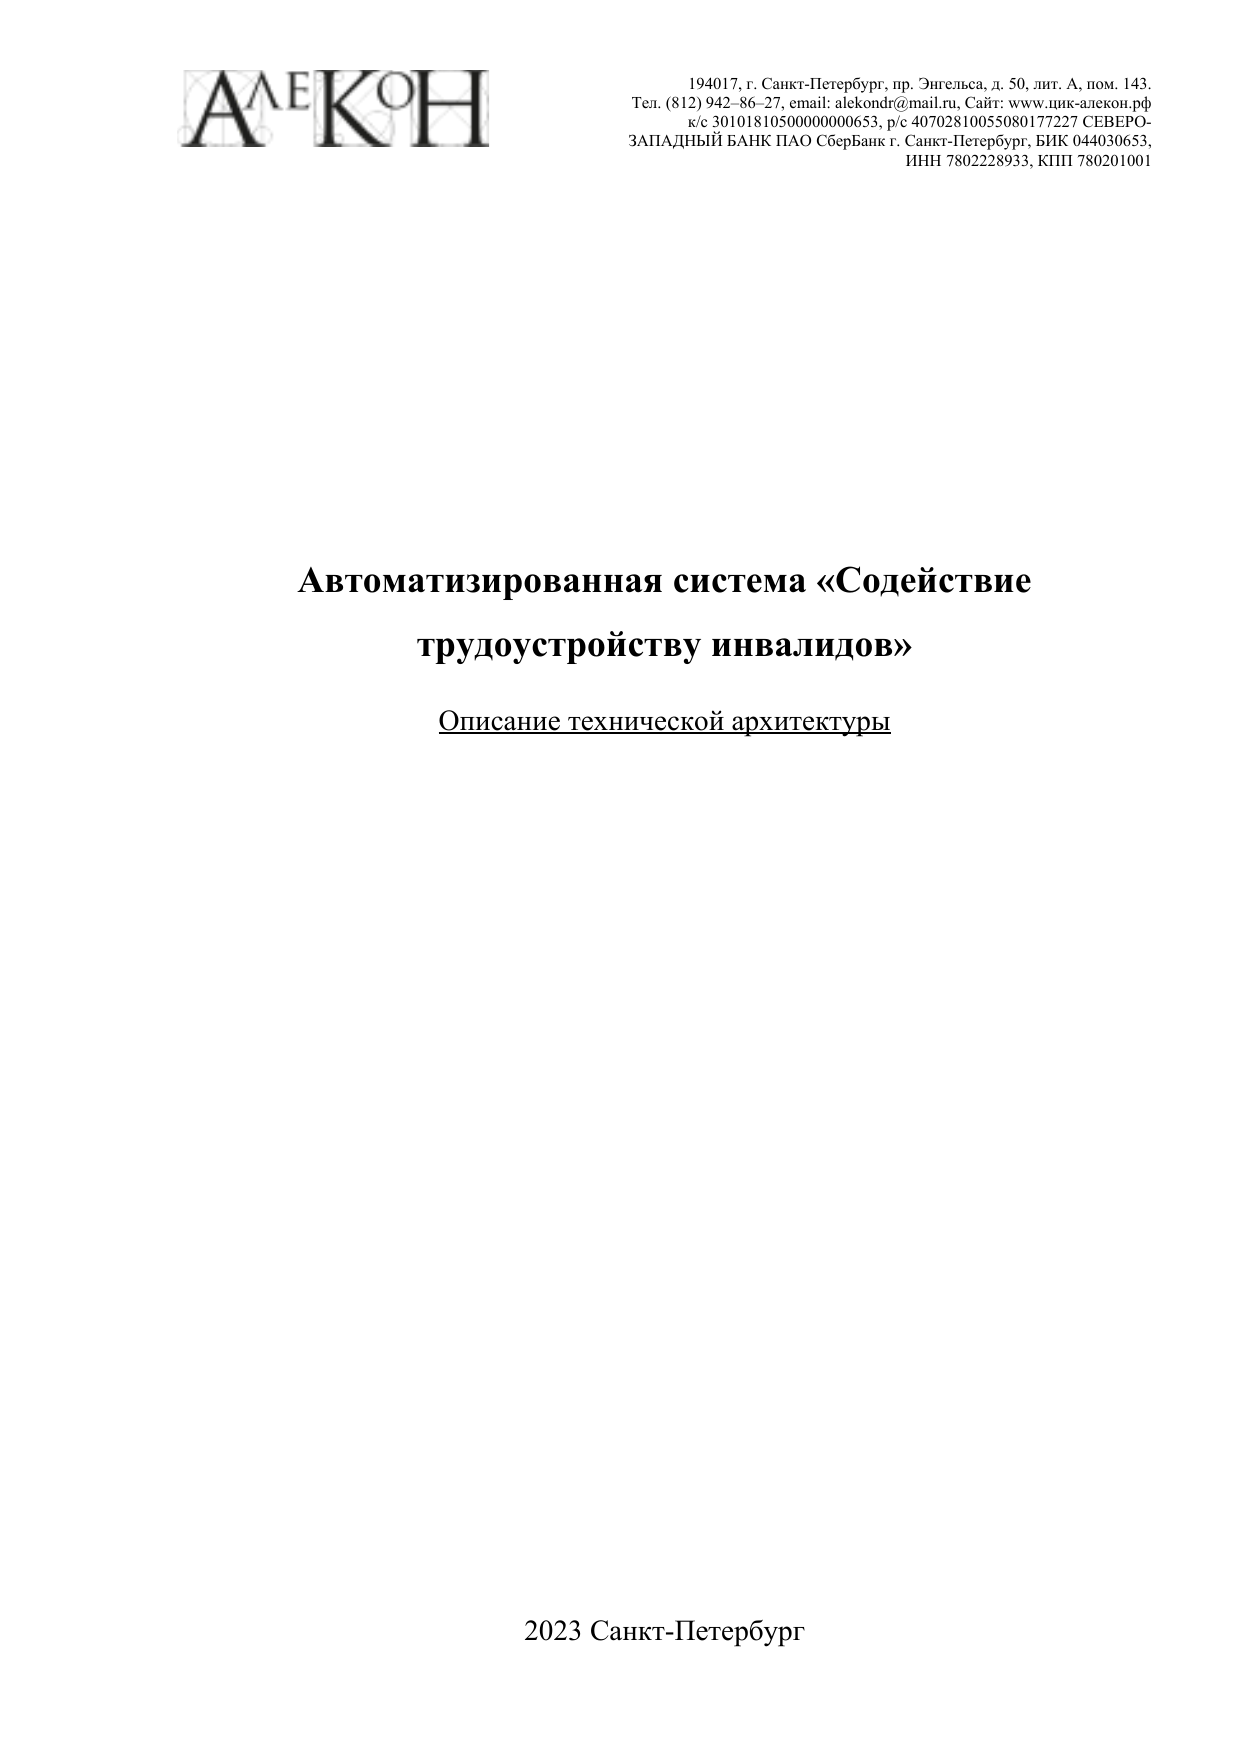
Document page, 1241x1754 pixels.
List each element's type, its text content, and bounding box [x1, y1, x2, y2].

text Автоматизированная система «Содействие трудоустройству инвалидов» [177, 557, 1152, 665]
text Описание технической архитектуры [177, 703, 1152, 737]
picture [177, 70, 490, 147]
